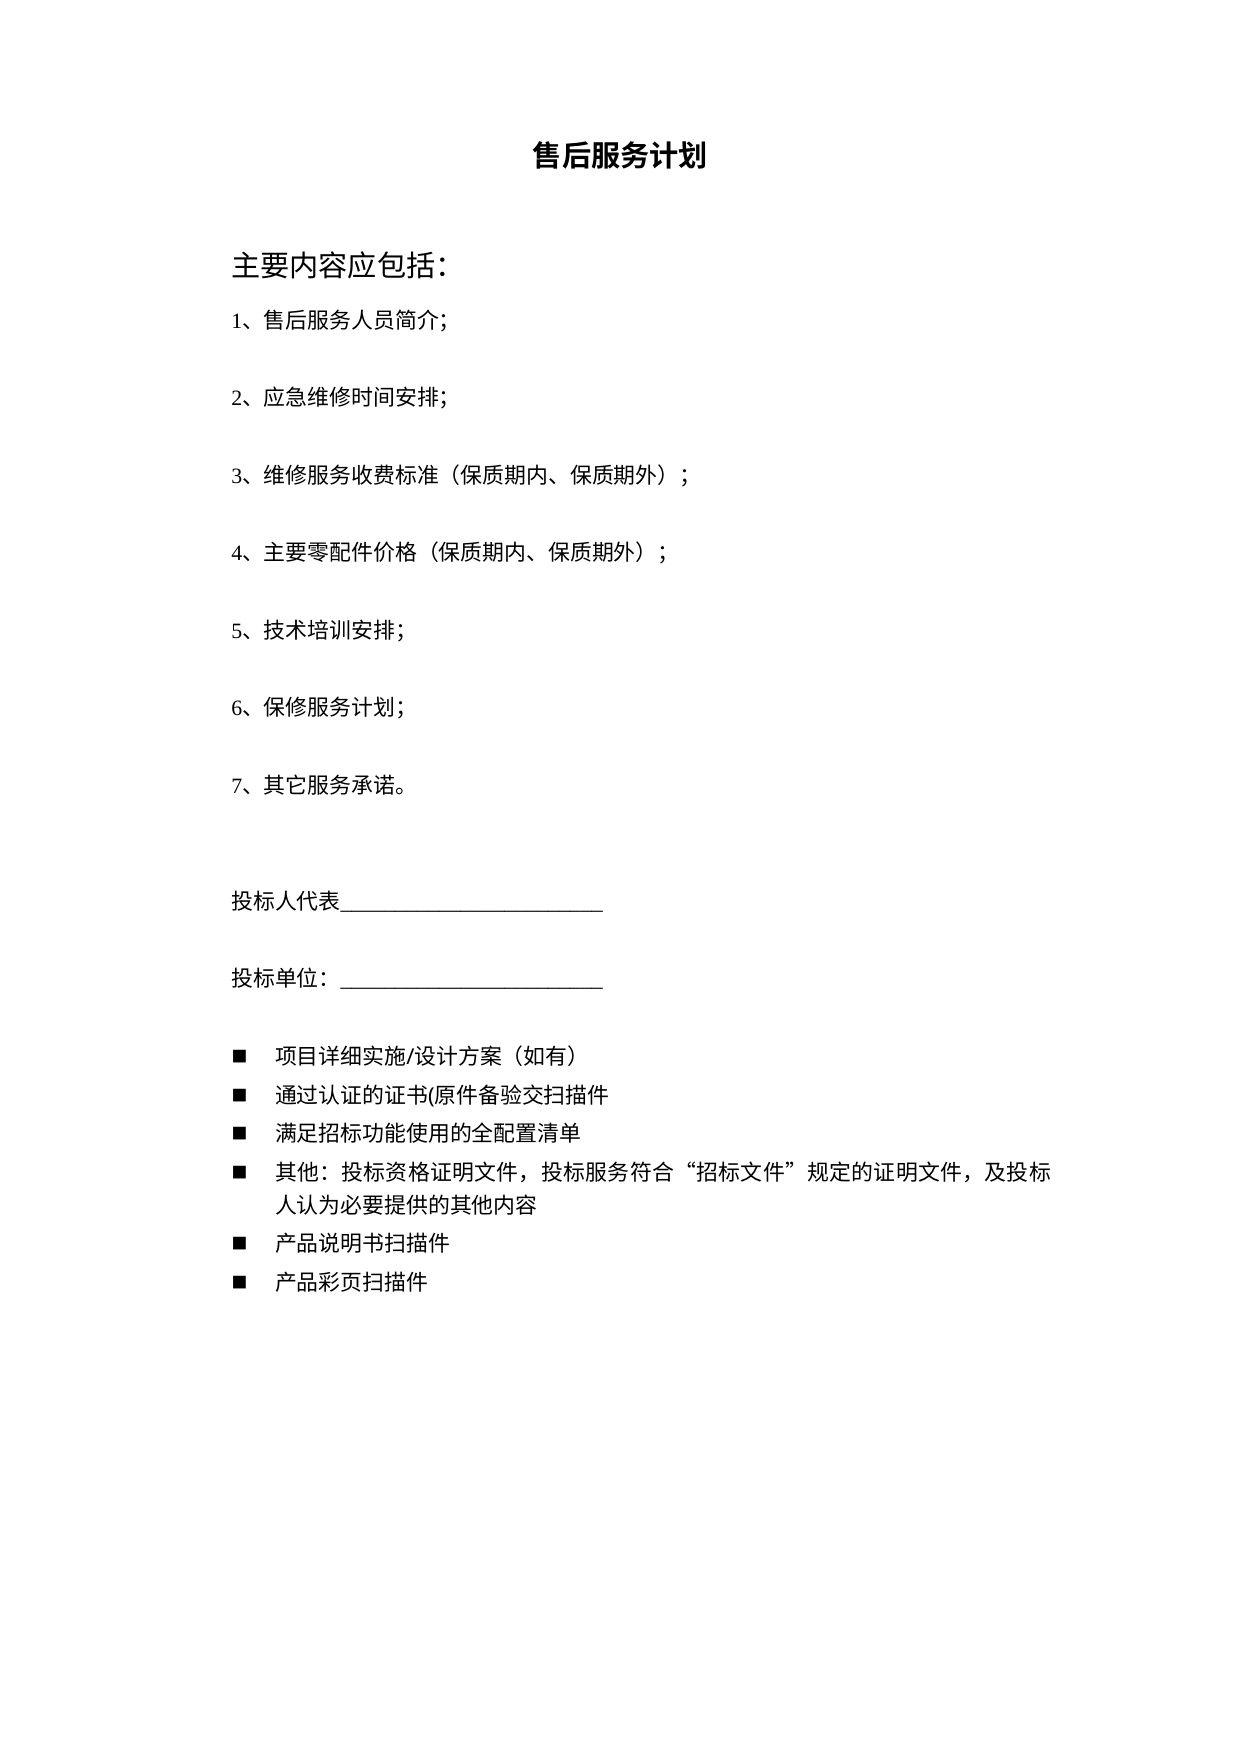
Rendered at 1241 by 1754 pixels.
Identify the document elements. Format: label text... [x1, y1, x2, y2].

text 3、维修服务收费标准（保质期内、保质期外）； [187, 457, 1053, 490]
text 2、应急维修时间安排； [187, 380, 1053, 412]
text 投标单位：________________________ [187, 961, 1053, 993]
list 满足招标功能使用的全配置清单 [231, 1116, 1053, 1148]
text 4、主要零配件价格（保质期内、保质期外）； [187, 535, 1053, 567]
list 产品说明书扫描件 [231, 1226, 1053, 1258]
list 其他：投标资格证明文件，投标服务符合“招标文件”规定的证明文件，及投标人认为必要提供的其他内容 [231, 1155, 1053, 1220]
list 通过认证的证书(原件备验交扫描件 [231, 1077, 1053, 1110]
text 投标人代表________________________ [187, 883, 1053, 916]
text 7、其它服务承诺。 [187, 767, 1053, 800]
list 项目详细实施/设计方案（如有） [231, 1038, 1053, 1071]
list 产品彩页扫描件 [231, 1265, 1053, 1297]
text 1、售后服务人员简介； [187, 302, 1053, 335]
text 5、技术培训安排； [187, 612, 1053, 645]
text 售后服务计划 [187, 121, 1053, 186]
text 6、保修服务计划； [187, 690, 1053, 722]
text 主要内容应包括： [187, 231, 1053, 296]
